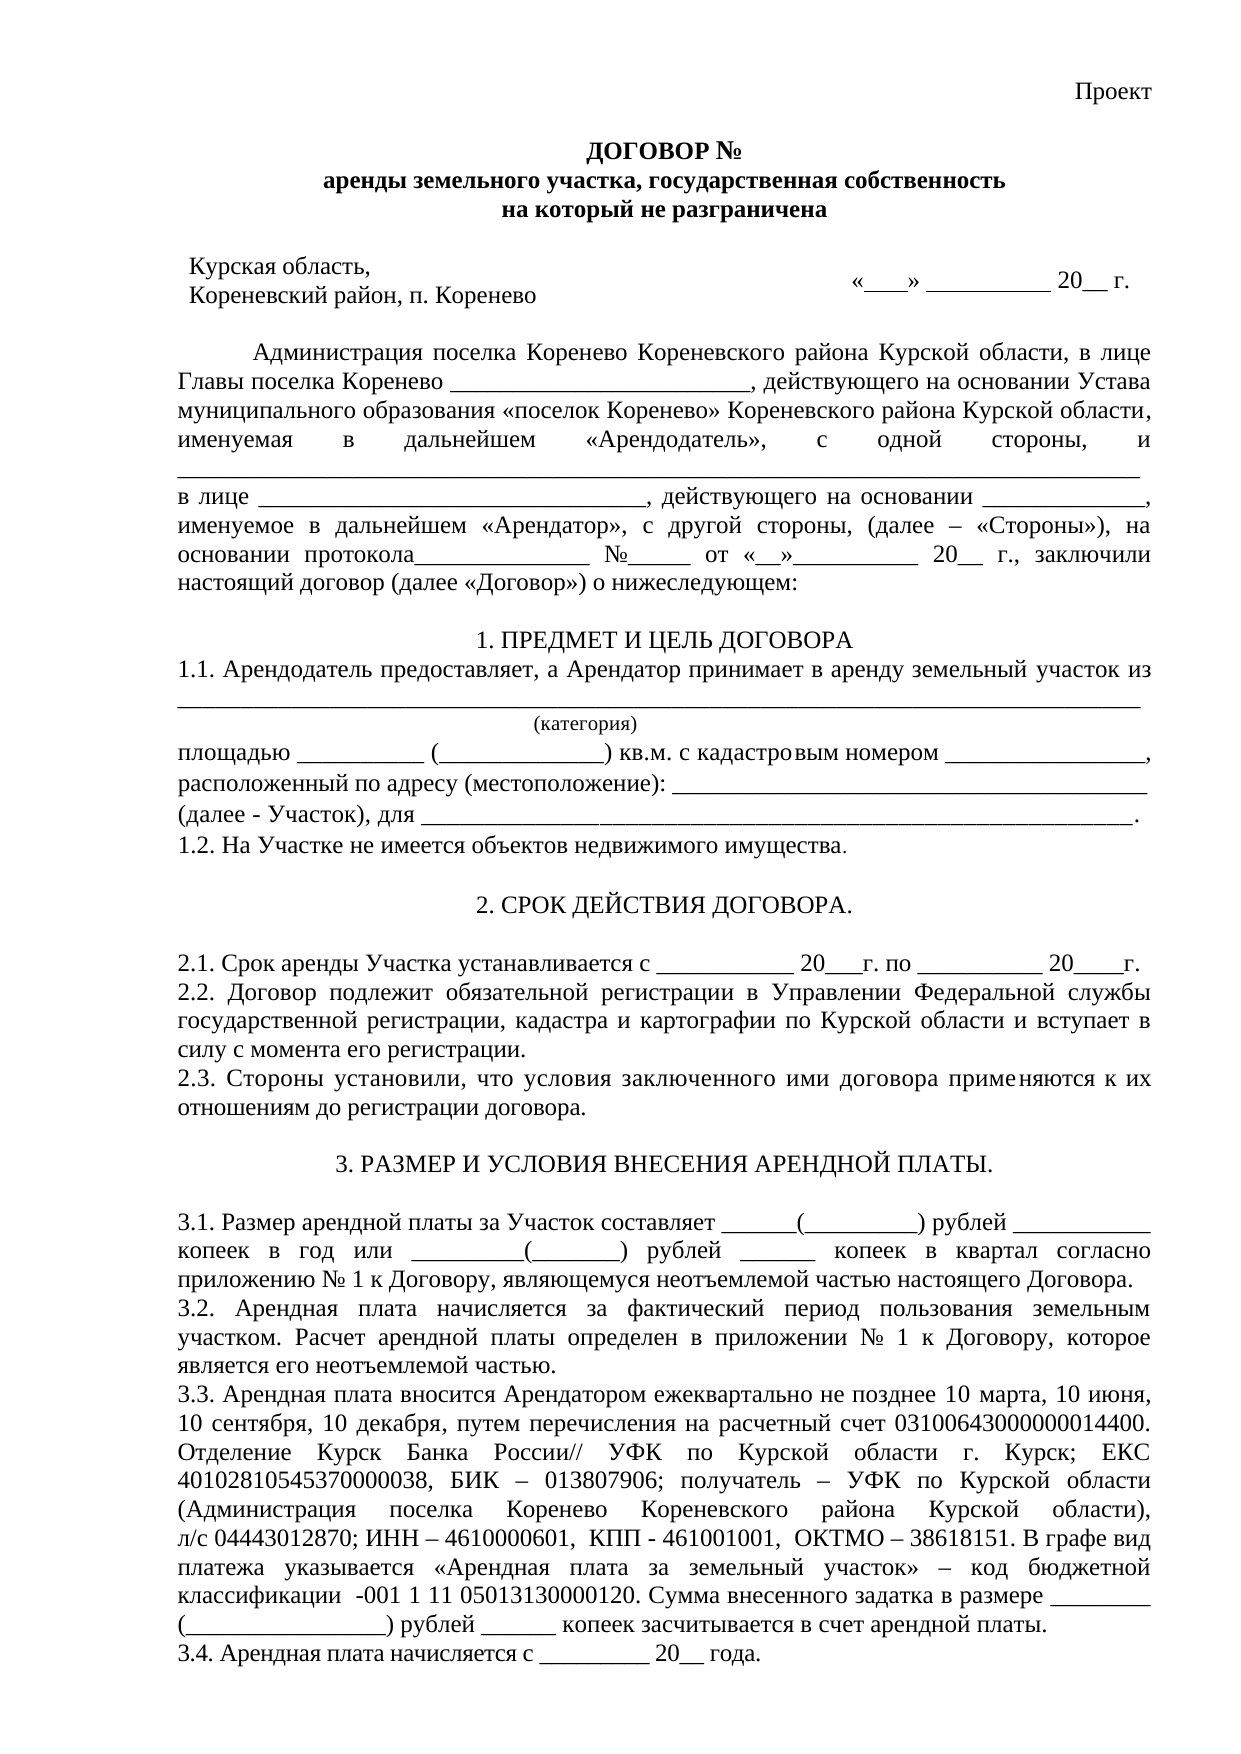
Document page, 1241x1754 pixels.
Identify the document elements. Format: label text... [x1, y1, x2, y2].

table_header « » 20__ г. [740, 251, 1152, 309]
text 1.1. Арендодатель предоставляет, а Арендатор принимает в аренду земельный участок из ____________________________________________________________________________ [177, 654, 1152, 711]
text 2.2. Договор подлежит обязательной регистрации в Управлении Федеральной службы государственной регистрации, кадастра и картографии по Курской области и вступает в силу с момента его регистрации. [177, 977, 1152, 1063]
text 3.3. Арендная плата вносится Арендатором ежеквартально не позднее 10 марта, 10 июня, 10 сентября, 10 декабря, путем перечисления на расчетный счет 03100643000000014400. Отделение Курск Банка России// УФК по Курской области г. Курск; ЕКС 40102810545370000038, БИК – 013807906; получатель – УФК по Курской области (Администрация поселка Коренево Кореневского района Курской области), л/с 04443012870; ИНН – 4610000601, КПП - 461001001, ОКТМО – 38618151. В графе вид платежа указывается «Арендная плата за земельный участок» – код бюджетной классификации -001 1 11 05013130000120. Сумма внесенного задатка в размере ________ (________________) рублей ______ копеек засчитывается в счет арендной платы. [177, 1379, 1152, 1638]
text 1. ПРЕДМЕТ И ЦЕЛЬ ДОГОВОРА [177, 625, 1152, 654]
text (далее - Участок), для _______________________________________________________. [178, 797, 1152, 828]
text аренды земельного участка, государственная собственность на который не разграничена [177, 165, 1152, 222]
subtitle ДОГОВОР № [177, 134, 1152, 165]
text 3.1. Размер арендной платы за Участок составляет ______(_________) рублей ___________ копеек в год или _________(_______) рублей ______ копеек в квартал согласно приложению № 1 к Договору, являющемуся неотъемлемой частью настоящего Договора. [177, 1207, 1152, 1293]
text Проект [177, 76, 1152, 105]
text 3.4. Арендная плата начисляется с _________ 20__ года. [177, 1638, 1152, 1667]
text 3.2. Арендная плата начисляется за фактический период пользования земельным участком. Расчет арендной платы определен в приложении № 1 к Договору, которое является его неотъемлемой частью. [177, 1293, 1152, 1379]
text (категория) [177, 711, 1152, 735]
text 2. СРОК ДЕЙСТВИЯ ДОГОВОРА. [177, 890, 1152, 919]
text площадью __________ (_____________) кв.м. с кадастровым номером ________________, расположенный по адресу (местоположение): ______________________________________ [178, 735, 1152, 797]
text 2.3. Стороны установили, что условия заключенного ими договора применяются к их отношениям до регистрации договора. [177, 1063, 1152, 1120]
table_header Курская область, Кореневский район, п. Коренево [177, 251, 740, 309]
text 2.1. Срок аренды Участка устанавливается с ___________ 20___г. по __________ 20____г. [177, 948, 1152, 977]
text 1.2. На Участке не имеется объектов недвижимого имущества. [178, 828, 1152, 859]
text Администрация поселка Коренево Кореневского района Курской области, в лице Главы поселка Коренево ________________________, действующего на основании Устава муниципального образования «поселок Коренево» Кореневского района Курской области, именуемая в дальнейшем «Арендодатель», с одной стороны, и _____________________________________________________________________________ [177, 337, 1152, 481]
text в лице _______________________________, действующего на основании _____________, именуемое в дальнейшем «Арендатор», с другой стороны, (далее – «Стороны»), на основании протокола______________ №_____ от «__»__________ 20__ г., заключили настоящий договор (далее «Договор») о нижеследующем: [177, 481, 1152, 596]
text 3. РАЗМЕР И УСЛОВИЯ ВНЕСЕНИЯ АРЕНДНОЙ ПЛАТЫ. [177, 1149, 1152, 1178]
